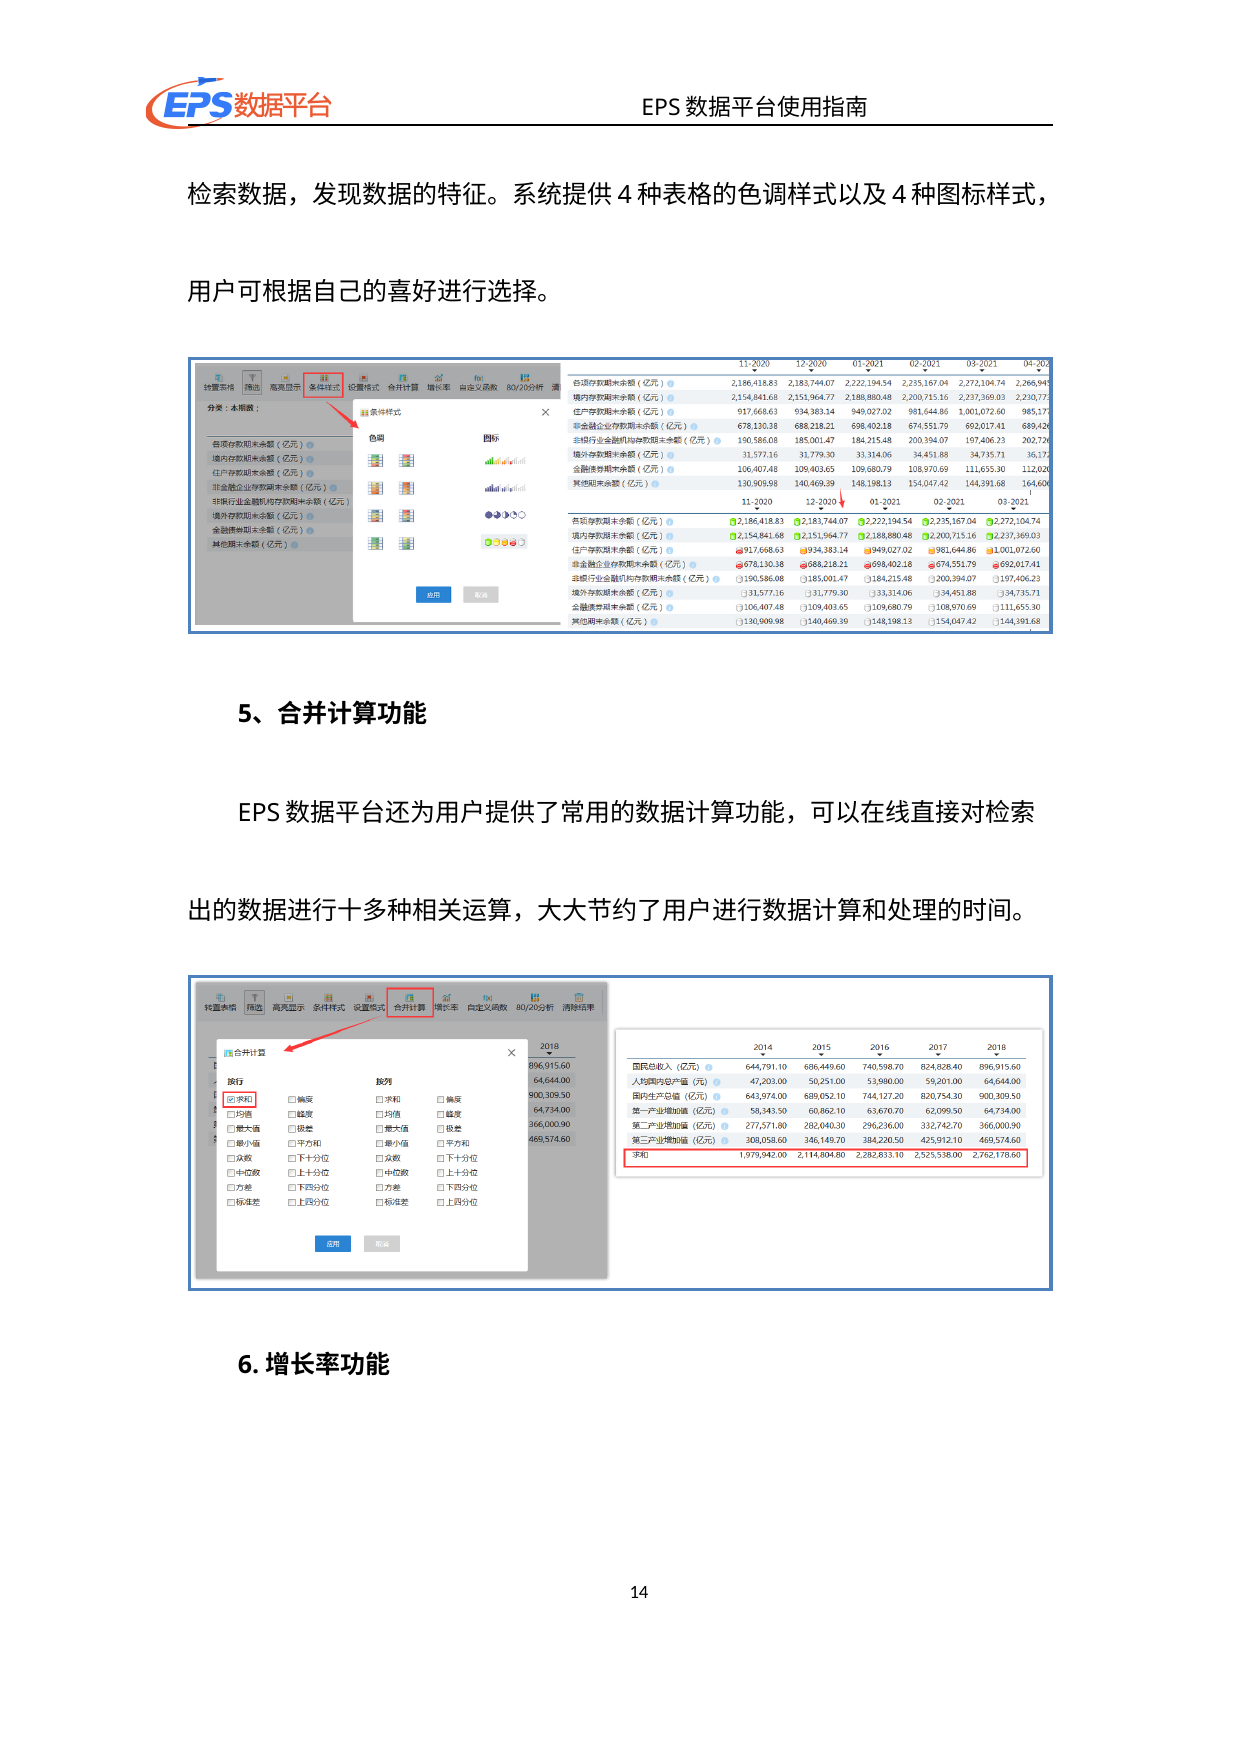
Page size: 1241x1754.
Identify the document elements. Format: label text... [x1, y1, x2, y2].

text EPS数据平台还为用户提供了常用的数据计算功能，可以在线直接对检索出的数据进行十多种相关运算，大大节约了用户进行数据计算和处理的时间。 [187, 778, 1053, 941]
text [187, 160, 1053, 322]
text 6. 增长率功能 [187, 1330, 1053, 1395]
picture [191, 360, 1049, 631]
text 5、合并计算功能 [187, 679, 1053, 744]
picture [191, 978, 1049, 1288]
picture [145, 77, 332, 129]
